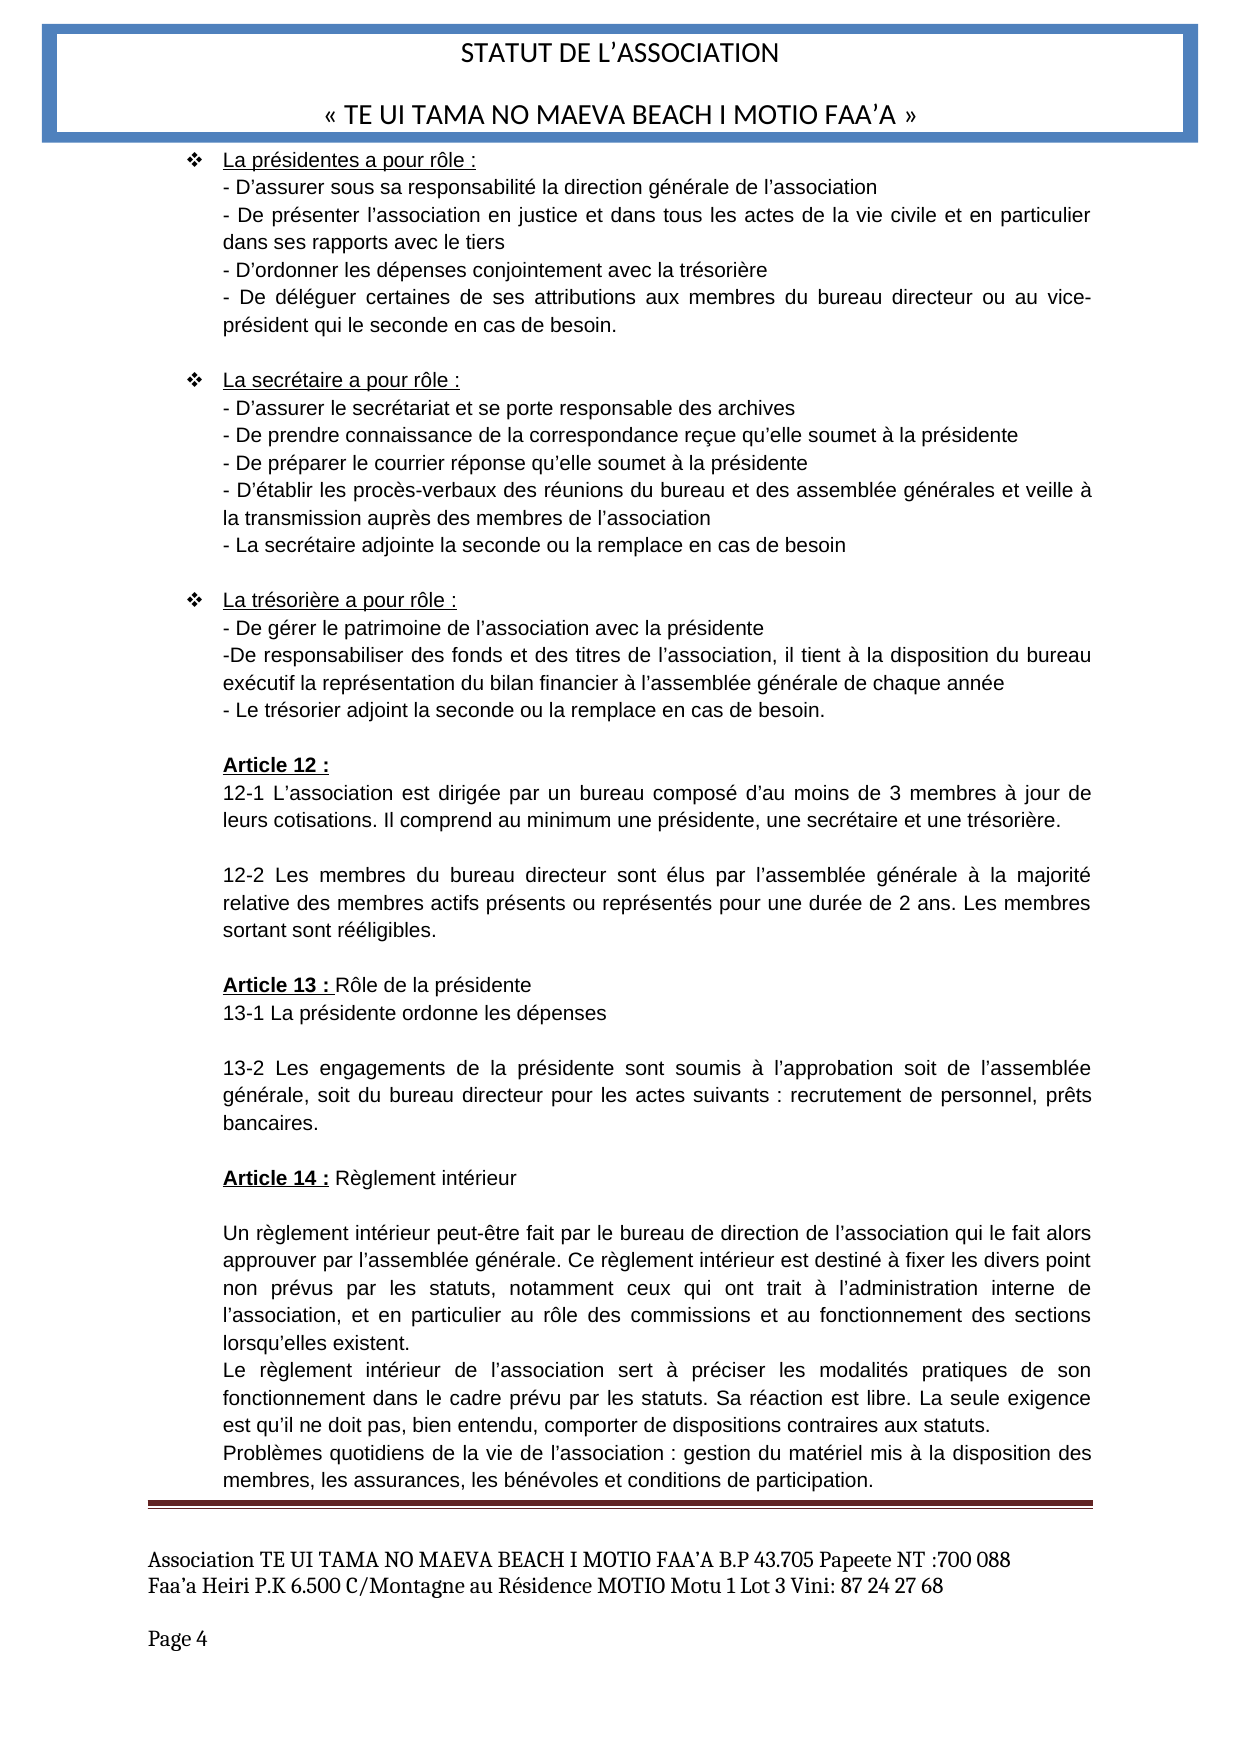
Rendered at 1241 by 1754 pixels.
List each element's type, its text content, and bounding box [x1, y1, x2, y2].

list 13-1 La présidente ordonne les dépenses [223, 1000, 1093, 1024]
list Le règlement intérieur de l’association sert à préciser les modalités pratiques de son fonctionnement dans le cadre prévu par les statuts. Sa réaction est libre. La seule exigence est qu’il ne doit pas, bien entendu, comporter de dispositions contraires aux statuts. [223, 1358, 1093, 1437]
list -De responsabiliser des fonds et des titres de l’association, il tient à la disposition du bureau exécutif la représentation du bilan financier à l’assemblée générale de chaque année [223, 643, 1093, 694]
list La présidentes a pour rôle : [185, 148, 1093, 172]
list - De préparer le courrier réponse qu’elle soumet à la présidente [223, 450, 1093, 474]
list - Le trésorier adjoint la seconde ou la remplace en cas de besoin. [223, 698, 1093, 722]
list 12-1 L’association est dirigée par un bureau composé d’au moins de 3 membres à jour de leurs cotisations. Il comprend au minimum une présidente, une secrétaire et une trésorière. [223, 780, 1093, 832]
list La secrétaire a pour rôle : [185, 368, 1093, 392]
list Un règlement intérieur peut-être fait par le bureau de direction de l’association qui le fait alors approuver par l’assemblée générale. Ce règlement intérieur est destiné à fixer les divers point non prévus par les statuts, notamment ceux qui ont trait à l’administration interne de l’association, et en particulier au rôle des commissions et au fonctionnement des sections lorsqu’elles existent. [223, 1220, 1093, 1354]
list - De déléguer certaines de ses attributions aux membres du bureau directeur ou au vice-président qui le seconde en cas de besoin. [223, 285, 1093, 337]
list 12-2 Les membres du bureau directeur sont élus par l’assemblée générale à la majorité relative des membres actifs présents ou représentés pour une durée de 2 ans. Les membres sortant sont rééligibles. [223, 863, 1093, 942]
list - D’établir les procès-verbaux des réunions du bureau et des assemblée générales et veille à la transmission auprès des membres de l’association [223, 478, 1093, 529]
list 13-2 Les engagements de la présidente sont soumis à l’approbation soit de l’assemblée générale, soit du bureau directeur pour les actes suivants : recrutement de personnel, prêts bancaires. [223, 1055, 1093, 1134]
list - De gérer le patrimoine de l’association avec la présidente [223, 615, 1093, 639]
list Article 14 : Règlement intérieur [223, 1165, 1093, 1189]
list - De présenter l’association en justice et dans tous les actes de la vie civile et en particulier dans ses rapports avec le tiers [223, 203, 1093, 254]
list - D’ordonner les dépenses conjointement avec la trésorière [223, 258, 1093, 282]
list Problèmes quotidiens de la vie de l’association : gestion du matériel mis à la disposition des membres, les assurances, les bénévoles et conditions de participation. [223, 1440, 1093, 1492]
list - De prendre connaissance de la correspondance reçue qu’elle soumet à la présidente [223, 423, 1093, 447]
list La trésorière a pour rôle : [185, 588, 1093, 612]
list - D’assurer sous sa responsabilité la direction générale de l’association [223, 175, 1093, 199]
list Article 12 : [223, 753, 1093, 777]
list - La secrétaire adjointe la seconde ou la remplace en cas de besoin [223, 533, 1093, 557]
list Article 13 : Rôle de la présidente [223, 973, 1093, 997]
list - D’assurer le secrétariat et se porte responsable des archives [223, 395, 1093, 419]
